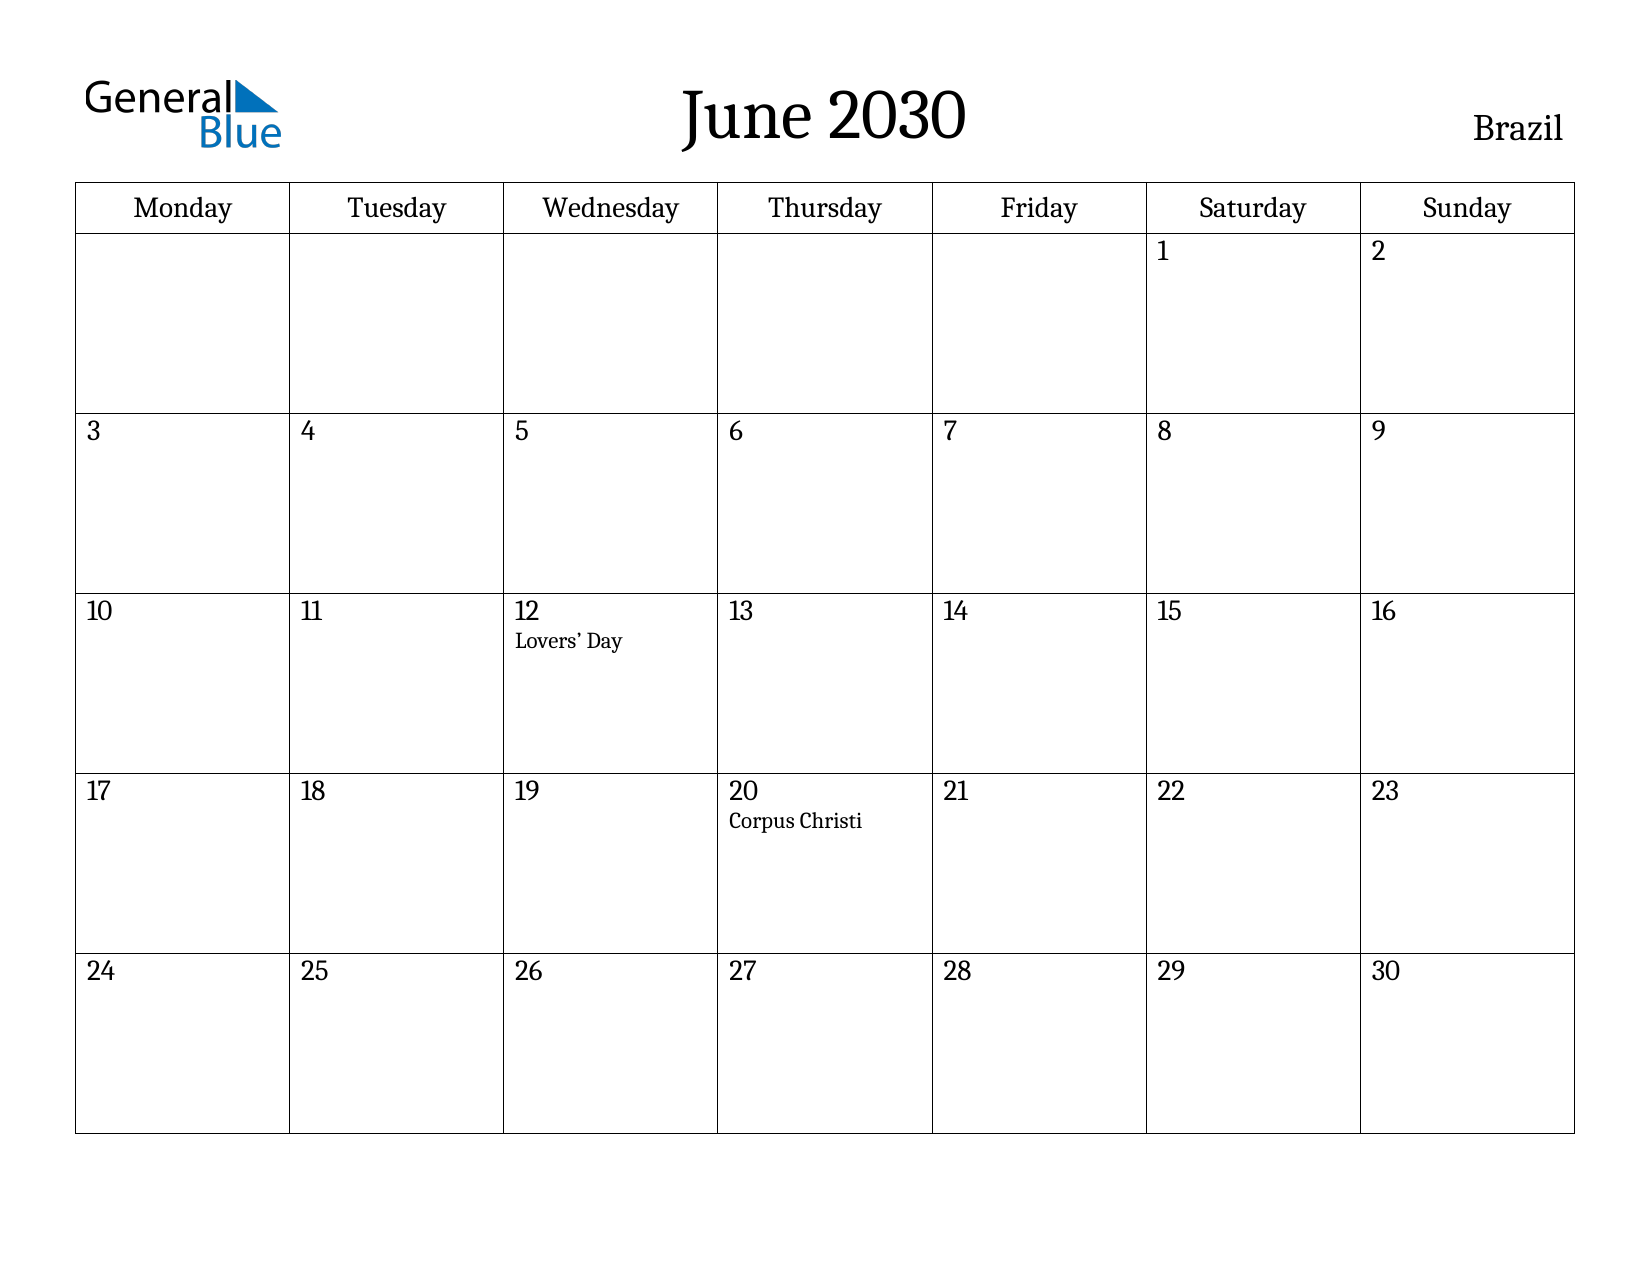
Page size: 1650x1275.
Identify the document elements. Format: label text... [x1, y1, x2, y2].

table_cell [290, 808, 503, 953]
table_cell 12 [504, 594, 717, 627]
table_cell 7 [933, 414, 1146, 447]
table_cell [504, 988, 717, 1133]
table_cell 29 [1147, 954, 1360, 987]
table_cell [290, 448, 503, 593]
picture [86, 80, 281, 148]
table_cell 8 [1147, 414, 1360, 447]
table_cell [933, 448, 1146, 593]
table_cell [290, 234, 503, 267]
table_cell [290, 267, 503, 413]
table_cell 10 [76, 594, 289, 627]
table_header June 2030 [504, 75, 1146, 182]
table_cell 2 [1361, 234, 1574, 267]
table_cell [290, 627, 503, 773]
table_cell 30 [1361, 954, 1574, 987]
table_cell 5 [504, 414, 717, 447]
table_cell 28 [933, 954, 1146, 987]
table_cell [76, 448, 289, 593]
table_cell 27 [718, 954, 932, 987]
table_cell Sunday [1361, 183, 1574, 233]
table_cell 11 [290, 594, 503, 627]
table_cell 14 [933, 594, 1146, 627]
table_cell [718, 627, 932, 773]
table_cell [1147, 808, 1360, 953]
table_cell [504, 267, 717, 413]
table_cell 26 [504, 954, 717, 987]
table_cell 15 [1147, 594, 1360, 627]
table_cell [1361, 808, 1574, 953]
table_cell 4 [290, 414, 503, 447]
table_cell [290, 988, 503, 1133]
table_cell [1147, 627, 1360, 773]
table_cell Saturday [1147, 183, 1360, 233]
table_header Brazil [1146, 75, 1574, 182]
table_cell [76, 627, 289, 773]
table_cell [933, 808, 1146, 953]
table_cell [76, 267, 289, 413]
table_cell [718, 988, 932, 1133]
table_cell Friday [933, 183, 1146, 233]
table_cell [933, 234, 1146, 267]
table_cell [76, 808, 289, 953]
table_cell [718, 267, 932, 413]
table_cell [1361, 267, 1574, 413]
table_cell 25 [290, 954, 503, 987]
table_cell Tuesday [290, 183, 503, 233]
table_cell Lovers’ Day [504, 627, 717, 773]
table_cell 19 [504, 774, 717, 807]
table_cell 3 [76, 414, 289, 447]
table_cell [718, 448, 932, 593]
table_cell 20 [718, 774, 932, 807]
table_cell [718, 234, 932, 267]
table_cell 23 [1361, 774, 1574, 807]
table_cell Monday [76, 183, 289, 233]
table_cell [1361, 627, 1574, 773]
table_cell [1147, 988, 1360, 1133]
table_cell [1147, 448, 1360, 593]
table_cell [76, 234, 289, 267]
table_cell [933, 267, 1146, 413]
table_cell 18 [290, 774, 503, 807]
table_header [76, 75, 503, 182]
table_cell Wednesday [504, 183, 717, 233]
table_cell 16 [1361, 594, 1574, 627]
table_cell 24 [76, 954, 289, 987]
table_cell [1147, 267, 1360, 413]
table_cell Thursday [718, 183, 932, 233]
table_cell [1361, 448, 1574, 593]
table_cell 1 [1147, 234, 1360, 267]
table_cell 13 [718, 594, 932, 627]
table_cell [933, 627, 1146, 773]
table_cell [76, 988, 289, 1133]
table_cell 6 [718, 414, 932, 447]
table_cell [1361, 988, 1574, 1133]
table_cell [504, 448, 717, 593]
table_cell Corpus Christi [718, 808, 932, 953]
table_cell [504, 808, 717, 953]
table_cell 17 [76, 774, 289, 807]
table_cell [933, 988, 1146, 1133]
table_cell [504, 234, 717, 267]
table_cell 22 [1147, 774, 1360, 807]
table_cell 9 [1361, 414, 1574, 447]
table_cell 21 [933, 774, 1146, 807]
